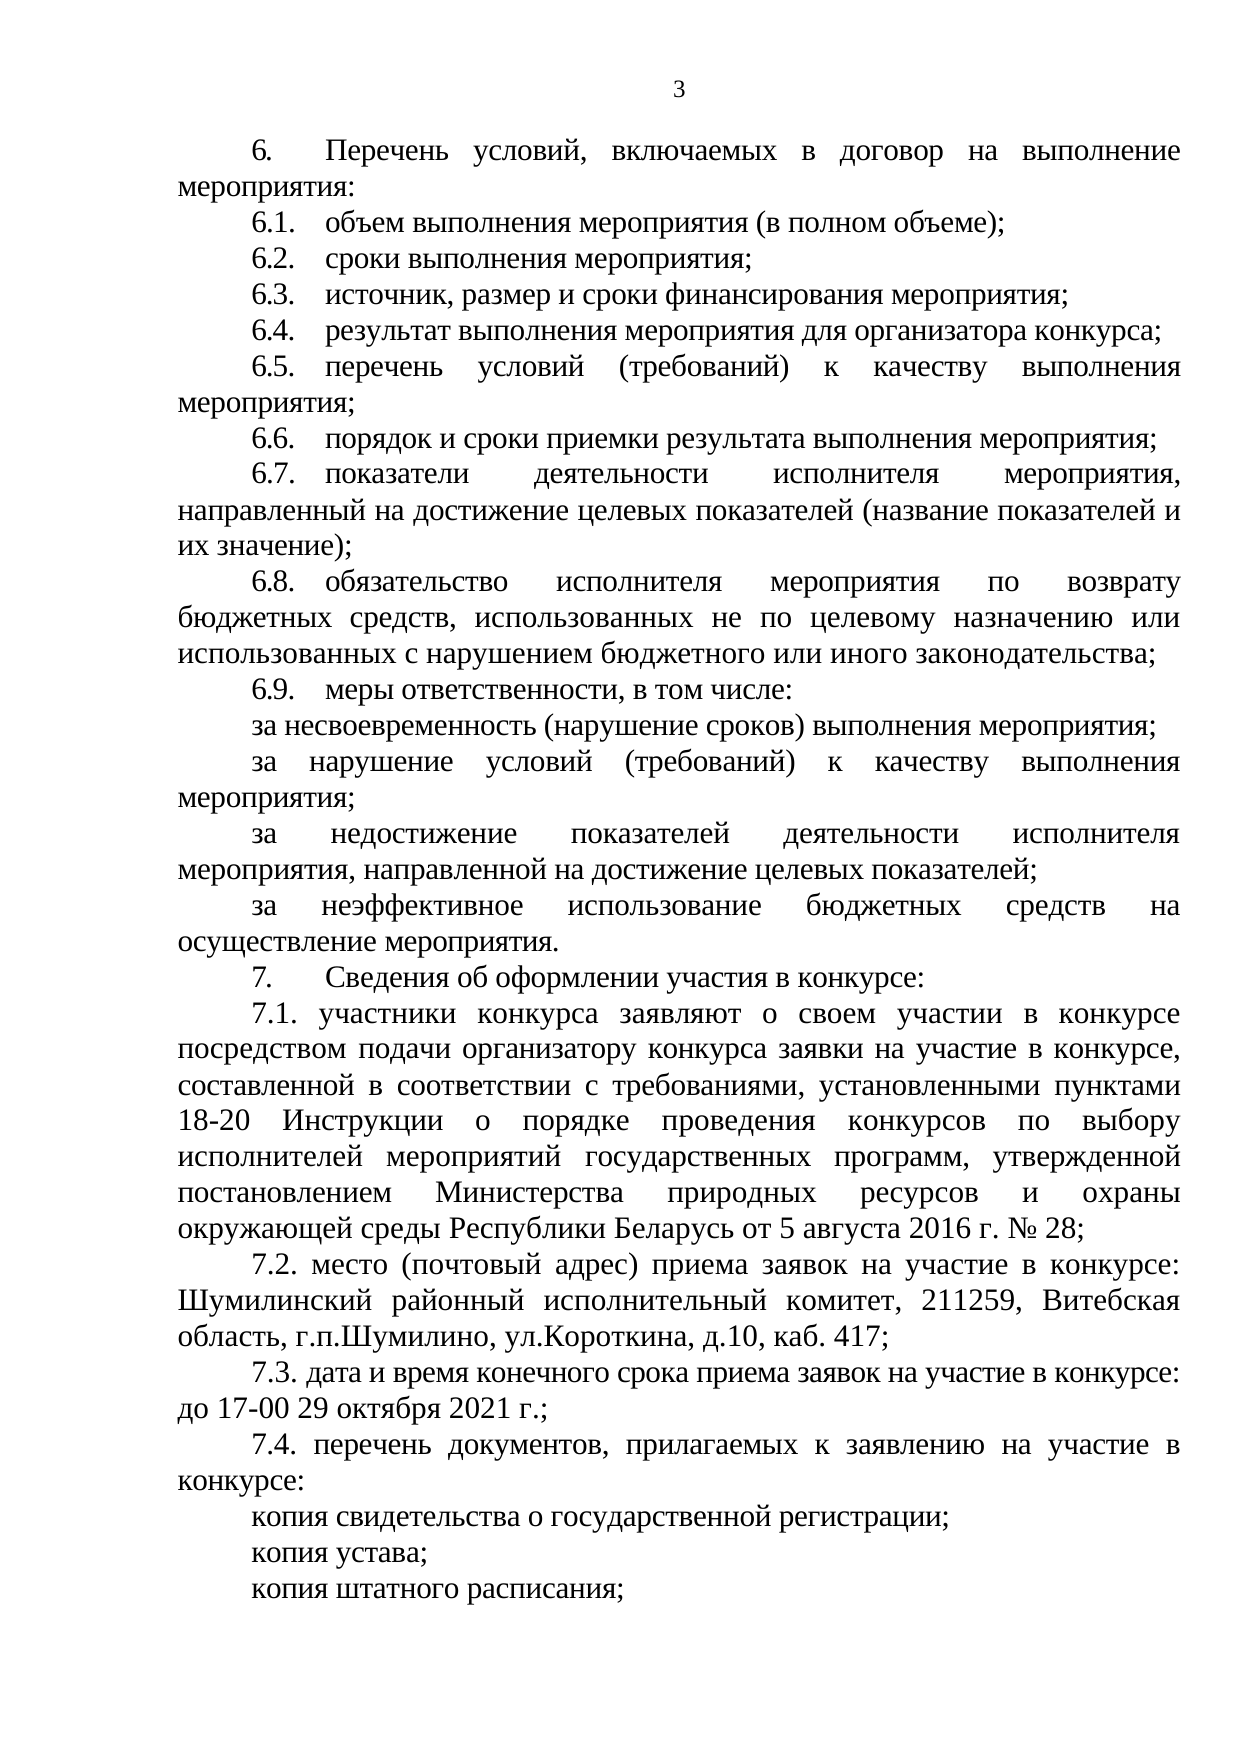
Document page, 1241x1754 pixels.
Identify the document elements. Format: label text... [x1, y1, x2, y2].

text 6. Перечень условий, включаемых в договор на выполнение мероприятия: [177, 131, 1181, 203]
text копия устава; [177, 1533, 1181, 1569]
text 7.4. перечень документов, прилагаемых к заявлению на участие в конкурсе: [177, 1425, 1181, 1497]
text за несвоевременность (нарушение сроков) выполнения мероприятия; [177, 706, 1181, 742]
list порядок и сроки приемки результата выполнения мероприятия; [177, 419, 1181, 455]
list объем выполнения мероприятия (в полном объеме); [177, 203, 1181, 239]
text копия свидетельства о государственной регистрации; [177, 1497, 1181, 1533]
list результат выполнения мероприятия для организатора конкурса; [177, 311, 1181, 347]
list обязательство исполнителя мероприятия по возврату бюджетных средств, использованных не по целевому назначению или использованных с нарушением бюджетного или иного законодательства; [177, 563, 1181, 670]
text 7.2. место (почтовый адрес) приема заявок на участие в конкурсе: Шумилинский районный исполнительный комитет, 211259, Витебская область, г.п.Шумилино, ул.Короткина, д.10, каб. 417; [177, 1245, 1181, 1353]
text за недостижение показателей деятельности исполнителя мероприятия, направленной на достижение целевых показателей; [177, 814, 1181, 886]
list меры ответственности, в том числе: [177, 670, 1181, 706]
text 7.1. участники конкурса заявляют о своем участии в конкурсе посредством подачи организатору конкурса заявки на участие в конкурсе, составленной в соответствии с требованиями, установленными пунктами 18-20 Инструкции о порядке проведения конкурсов по выбору исполнителей мероприятий государственных программ, утвержденной постановлением Министерства природных ресурсов и охраны окружающей среды Республики Беларусь от 5 августа 2016 г. № 28; [177, 994, 1181, 1245]
list источник, размер и сроки финансирования мероприятия; [177, 275, 1181, 311]
text 7. Сведения об оформлении участия в конкурсе: [177, 958, 1181, 994]
list сроки выполнения мероприятия; [177, 239, 1181, 275]
text за нарушение условий (требований) к качеству выполнения мероприятия; [177, 742, 1181, 814]
text копия штатного расписания; [177, 1569, 1181, 1605]
text 6.7. показатели деятельности исполнителя мероприятия, направленный на достижение целевых показателей (название показателей и их значение); [177, 455, 1181, 563]
text 7.3. дата и время конечного срока приема заявок на участие в конкурсе: до 17-00 29 октября 2021 г.; [177, 1353, 1181, 1425]
text за неэффективное использование бюджетных средств на осуществление мероприятия. [177, 886, 1181, 958]
list перечень условий (требований) к качеству выполнения мероприятия; [177, 347, 1181, 419]
